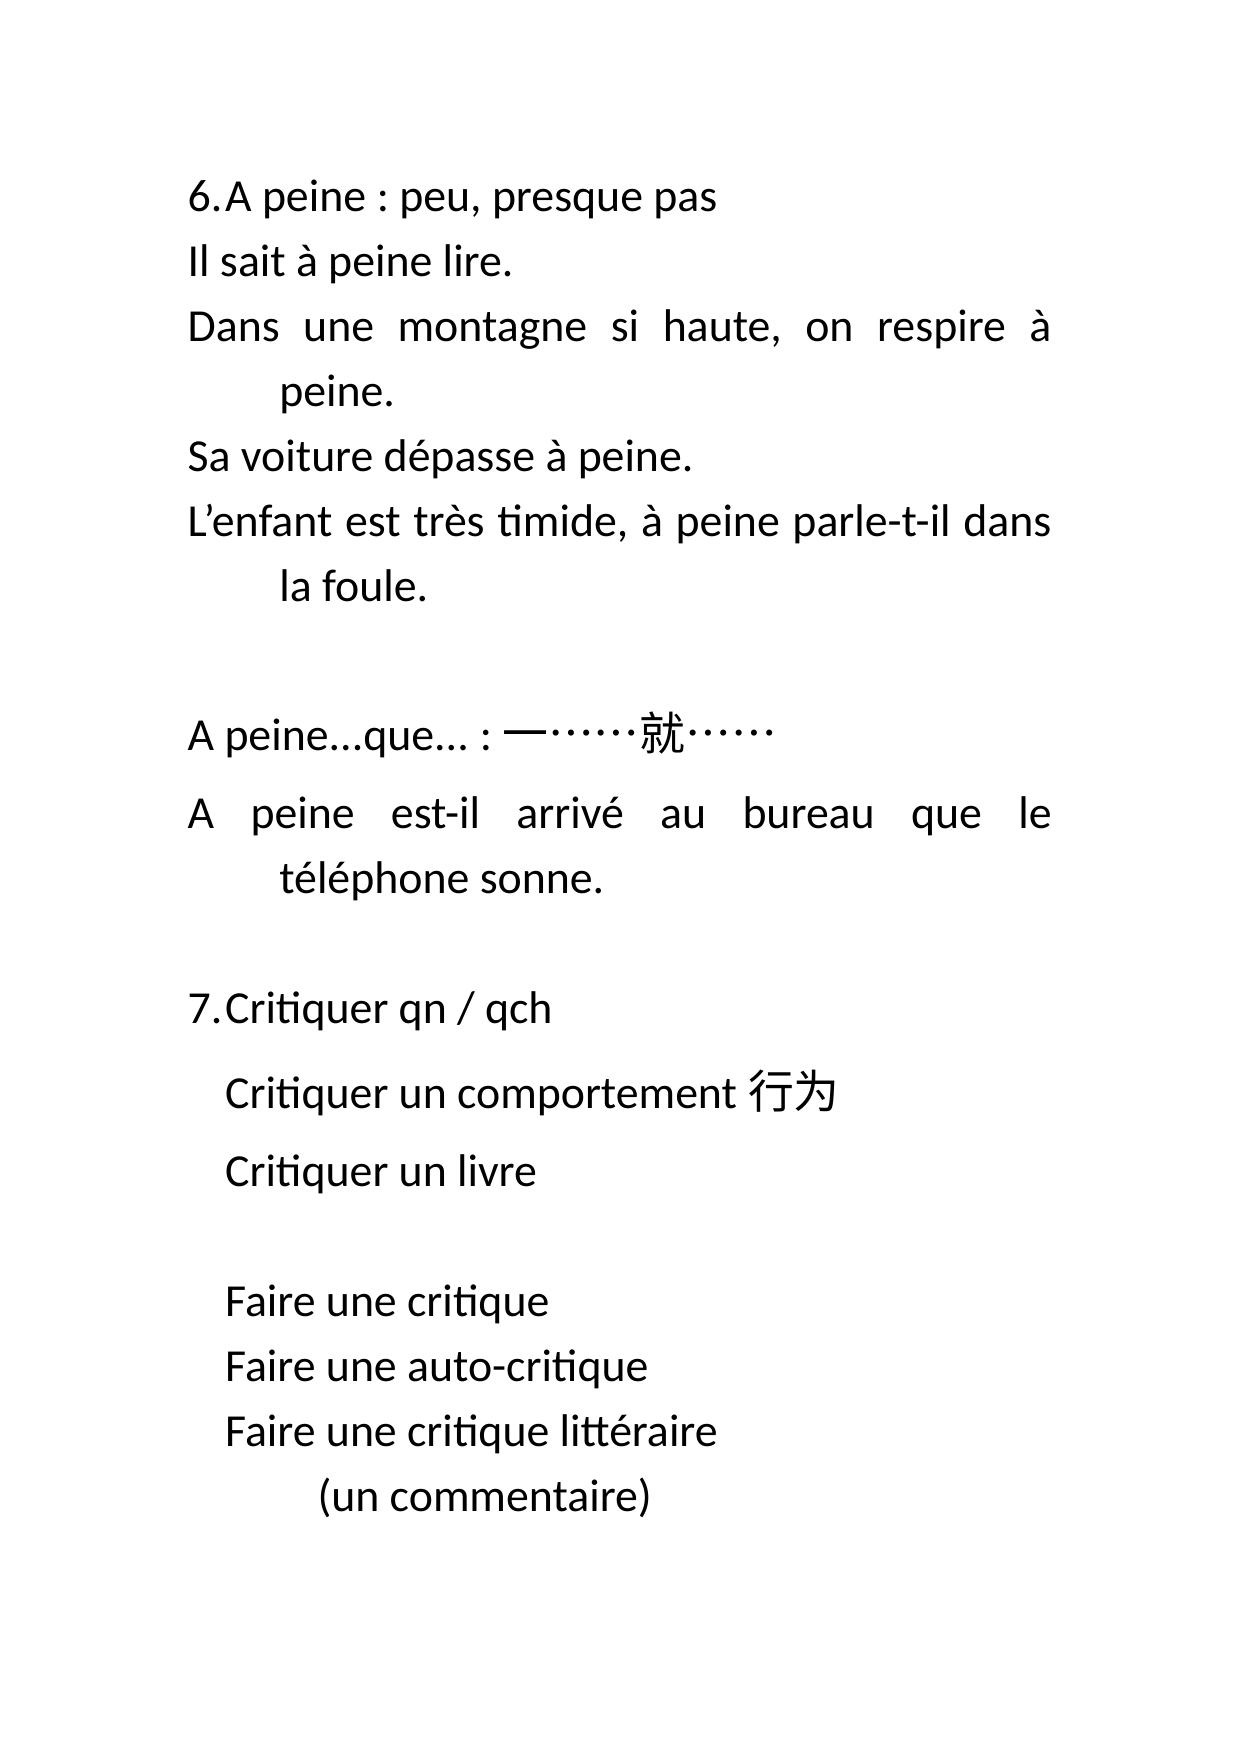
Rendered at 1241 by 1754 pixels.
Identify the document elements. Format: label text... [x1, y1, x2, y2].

list Critiquer un livre [225, 1137, 1053, 1202]
list (un commentaire) [225, 1462, 1053, 1527]
text A peine est-il arrivé au bureau que le téléphone sonne. [187, 779, 1053, 909]
text L’enfant est très timide, à peine parle-t-il dans la foule. [187, 487, 1053, 617]
text Dans une montagne si haute, on respire à peine. [187, 292, 1053, 422]
list Critiquer un comportement 行为 [225, 1039, 1053, 1137]
text A peine...que... : 一……就…… [187, 682, 1053, 779]
list Faire une critique [225, 1267, 1053, 1332]
list Critiquer qn / qch [187, 974, 1053, 1039]
text Il sait à peine lire. [187, 227, 1053, 292]
list Faire une auto-critique [225, 1332, 1053, 1397]
list A peine : peu, presque pas [187, 162, 1053, 227]
list Faire une critique littéraire [225, 1397, 1053, 1462]
text Sa voiture dépasse à peine. [187, 422, 1053, 487]
